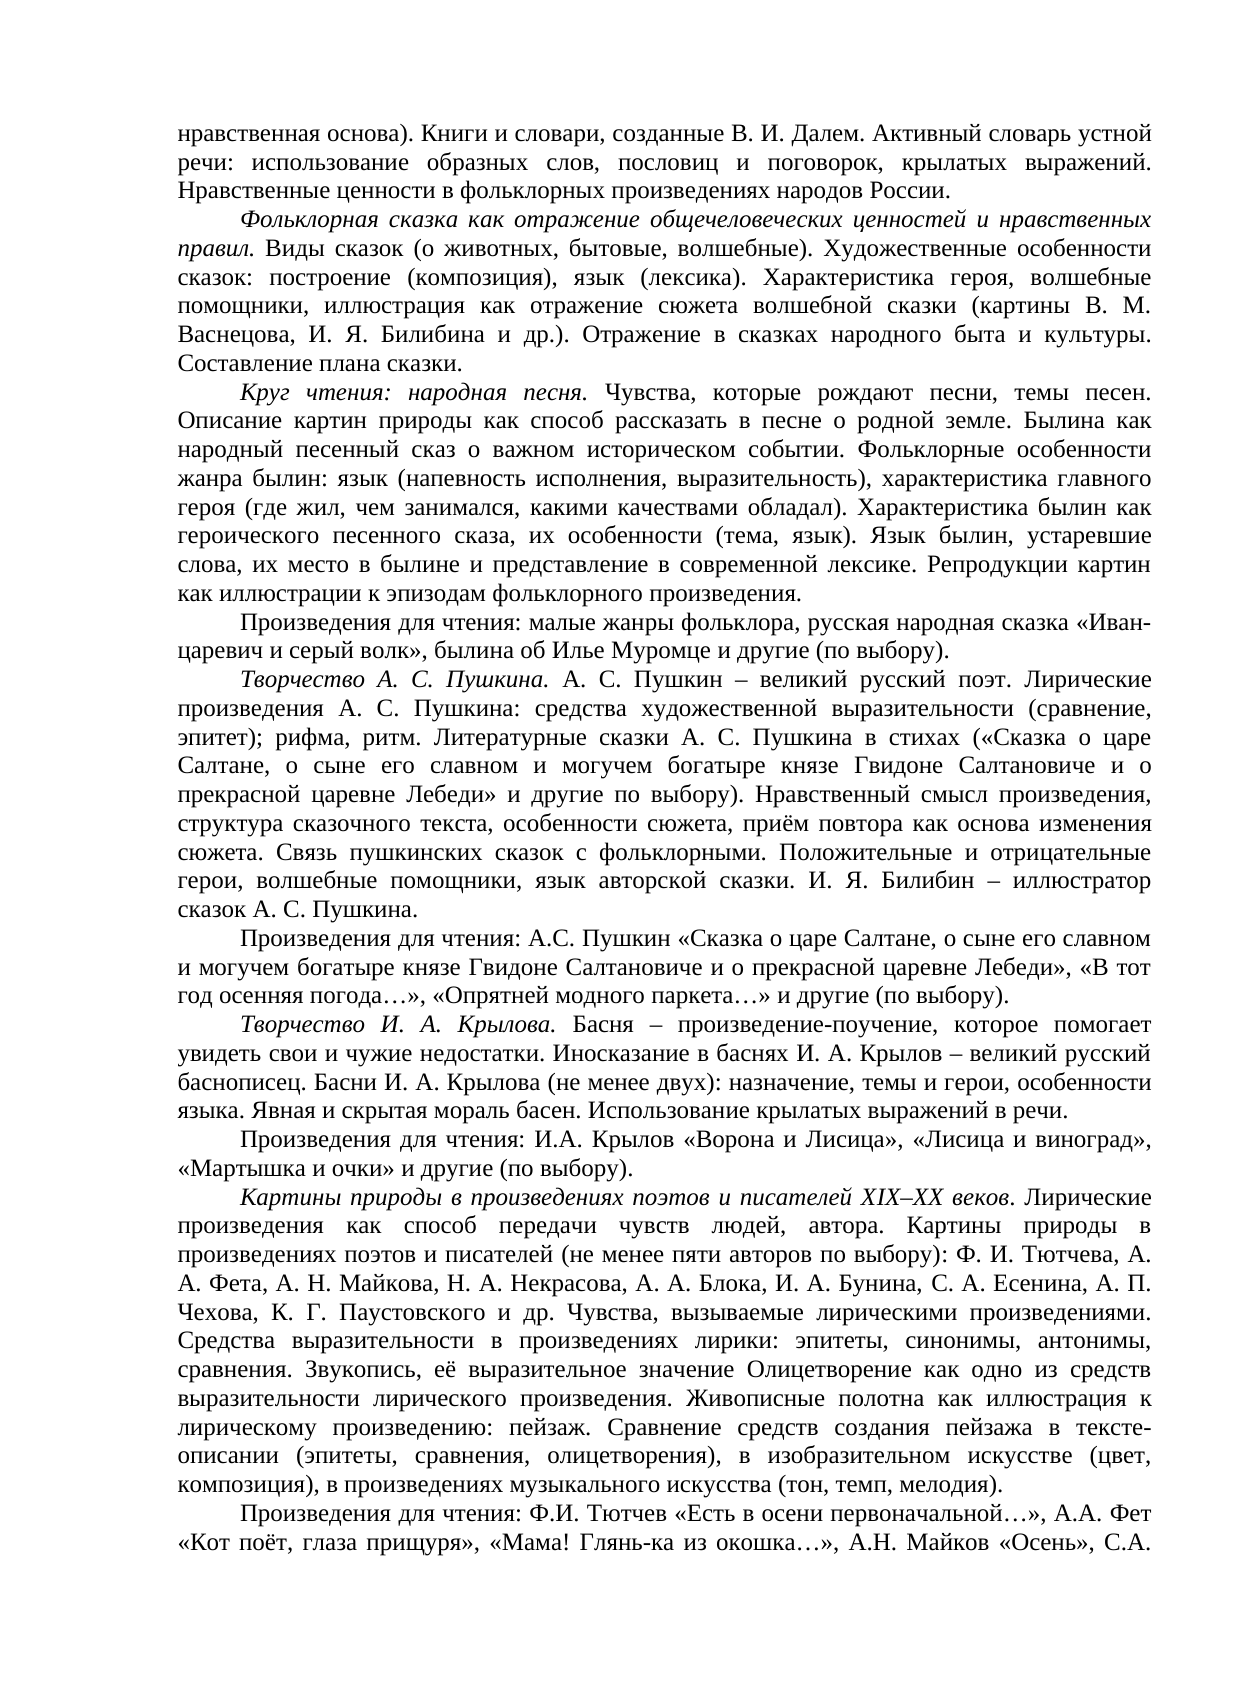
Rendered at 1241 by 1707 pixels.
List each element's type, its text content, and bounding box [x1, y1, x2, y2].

text Картины природы в произведениях поэтов и писателей ХIХ–ХХ веков. Лирические произведения как способ передачи чувств людей, автора. Картины природы в произведениях поэтов и писателей ‌(не менее пяти авторов по выбору)‌: Ф. И. Тютчева, А. А. Фета, А. Н. Майкова, Н. А. Некрасова, А. А. Блока, И. А. Бунина, ‌С. А. Есенина, А. П. Чехова, К. Г. Паустовского и др.‌ Чувства, вызываемые лирическими произведениями. Средства выразительности в произведениях лирики: эпитеты, синонимы, антонимы, сравнения. Звукопись, её выразительное значение Олицетворение как одно из средств выразительности лирического произведения. Живописные полотна как иллюстрация к лирическому произведению: пейзаж. Сравнение средств создания пейзажа в тексте-описании (эпитеты, сравнения, олицетворения), в изобразительном искусстве (цвет, композиция), в произведениях музыкального искусства (тон, темп, мелодия). [177, 1182, 1152, 1498]
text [177, 118, 1152, 204]
text Фольклорная сказка как отражение общечеловеческих ценностей и нравственных правил. Виды сказок (о животных, бытовые, волшебные). Художественные особенности сказок: построение (композиция), язык (лексика). Характеристика героя, волшебные помощники, иллюстрация как отражение сюжета волшебной сказки (картины В. М. Васнецова, И. Я. Билибина ‌и др.)‌. Отражение в сказках народного быта и культуры. Составление плана сказки. [177, 204, 1152, 377]
text Произведения для чтения: И.А. Крылов «Ворона и Лисица», «Лисица и виноград», «Мартышка и очки» ‌и другие (по выбору)‌. [177, 1124, 1152, 1182]
text Произведения для чтения: малые жанры фольклора, русская народная сказка «Иван-царевич и серый волк», былина об Илье Муромце ‌и другие (по выбору)‌. [177, 607, 1152, 664]
text Круг чтения: народная песня. Чувства, которые рождают песни, темы песен. Описание картин природы как способ рассказать в песне о родной земле. Былина как народный песенный сказ о важном историческом событии. Фольклорные особенности жанра былин: язык (напевность исполнения, выразительность), характеристика главного героя (где жил, чем занимался, какими качествами обладал). Характеристика былин как героического песенного сказа, их особенности (тема, язык). Язык былин, устаревшие слова, их место в былине и представление в современной лексике. Репродукции картин как иллюстрации к эпизодам фольклорного произведения. [177, 377, 1152, 607]
text Творчество А. С. Пушкина. А. С. Пушкин – великий русский поэт. Лирические произведения А. С. Пушкина: средства художественной выразительности (сравнение, эпитет); рифма, ритм. Литературные сказки А. С. Пушкина в стихах («Сказка о царе Салтане, о сыне его славном и могучем богатыре князе Гвидоне Салтановиче и о прекрасной царевне Лебеди» ‌и другие по выбору)‌. Нравственный смысл произведения, структура сказочного текста, особенности сюжета, приём повтора как основа изменения сюжета. Связь пушкинских сказок с фольклорными. Положительные и отрицательные герои, волшебные помощники, язык авторской сказки. И. Я. Билибин – иллюстратор сказок А. С. Пушкина. [177, 664, 1152, 923]
text Произведения для чтения: А.С. Пушкин «Сказка о царе Салтане, о сыне его славном и могучем богатыре князе Гвидоне Салтановиче и о прекрасной царевне Лебеди», «В тот год осенняя погода…», «Опрятней модного паркета…» ‌и другие (по выбору)‌. [177, 923, 1152, 1009]
text Творчество И. А. Крылова. Басня – произведение-поучение, которое помогает увидеть свои и чужие недостатки. Иносказание в баснях И. А. Крылов – великий русский баснописец. Басни И. А. Крылова ‌(не менее двух)‌: назначение, темы и герои, особенности языка. Явная и скрытая мораль басен. Использование крылатых выражений в речи. [177, 1009, 1152, 1124]
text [177, 1498, 1152, 1556]
